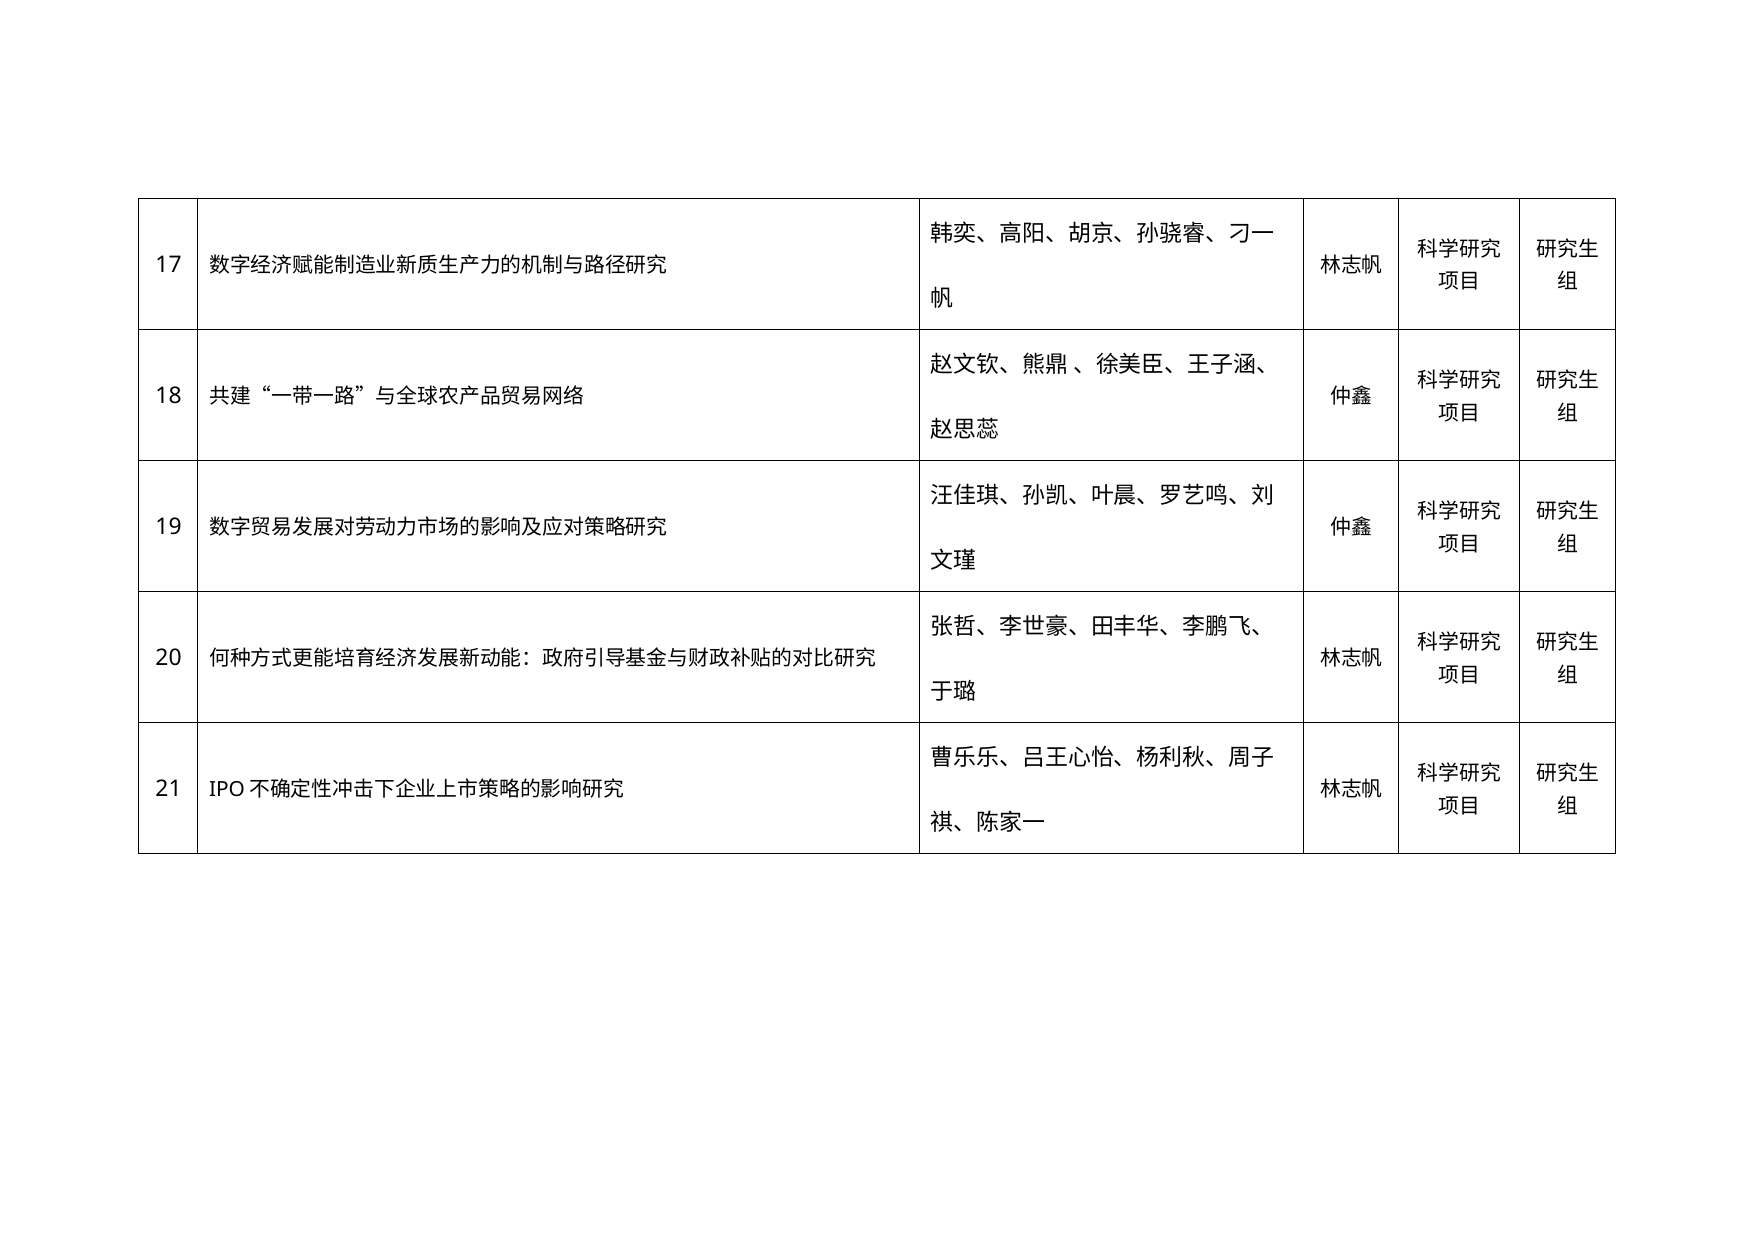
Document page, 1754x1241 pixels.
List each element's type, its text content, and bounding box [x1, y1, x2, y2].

table_cell 赵文钦、熊鼎 、徐美臣、王子涵、赵思蕊 [920, 330, 1303, 460]
table_cell 18 [139, 330, 197, 460]
table_cell 韩奕、高阳、胡京、孙骁睿、刁一帆 [920, 199, 1303, 329]
table_cell 数字经济赋能制造业新质生产力的机制与路径研究 [198, 199, 919, 329]
table_cell 林志帆 [1304, 592, 1398, 722]
table_cell 研究生组 [1520, 199, 1615, 329]
table_cell 汪佳琪、孙凯、叶晨、罗艺鸣、刘文瑾 [920, 461, 1303, 591]
table_cell 仲鑫 [1304, 330, 1398, 460]
table_cell 研究生组 [1520, 723, 1615, 853]
table_cell IPO不确定性冲击下企业上市策略的影响研究 [198, 723, 919, 853]
table_cell 数字贸易发展对劳动力市场的影响及应对策略研究 [198, 461, 919, 591]
table_cell 20 [139, 592, 197, 722]
table_cell 21 [139, 723, 197, 853]
table_cell 曹乐乐、吕王心怡、杨利秋、周子祺、陈家一 [920, 723, 1303, 853]
table_cell 张哲、李世豪、田丰华、李鹏飞、于璐 [920, 592, 1303, 722]
table_cell 17 [139, 199, 197, 329]
table_cell 19 [139, 461, 197, 591]
table_cell 科学研究项目 [1399, 330, 1519, 460]
table_cell 科学研究项目 [1399, 199, 1519, 329]
table_cell 科学研究项目 [1399, 723, 1519, 853]
table_cell 研究生组 [1520, 592, 1615, 722]
table_cell 林志帆 [1304, 723, 1398, 853]
table_cell 林志帆 [1304, 199, 1398, 329]
table_cell 科学研究项目 [1399, 592, 1519, 722]
table_cell 科学研究项目 [1399, 461, 1519, 591]
table_cell 何种方式更能培育经济发展新动能：政府引导基金与财政补贴的对比研究 [198, 592, 919, 722]
table_cell 研究生组 [1520, 330, 1615, 460]
table_cell 共建“一带一路”与全球农产品贸易网络 [198, 330, 919, 460]
table_cell 仲鑫 [1304, 461, 1398, 591]
table_cell 研究生组 [1520, 461, 1615, 591]
